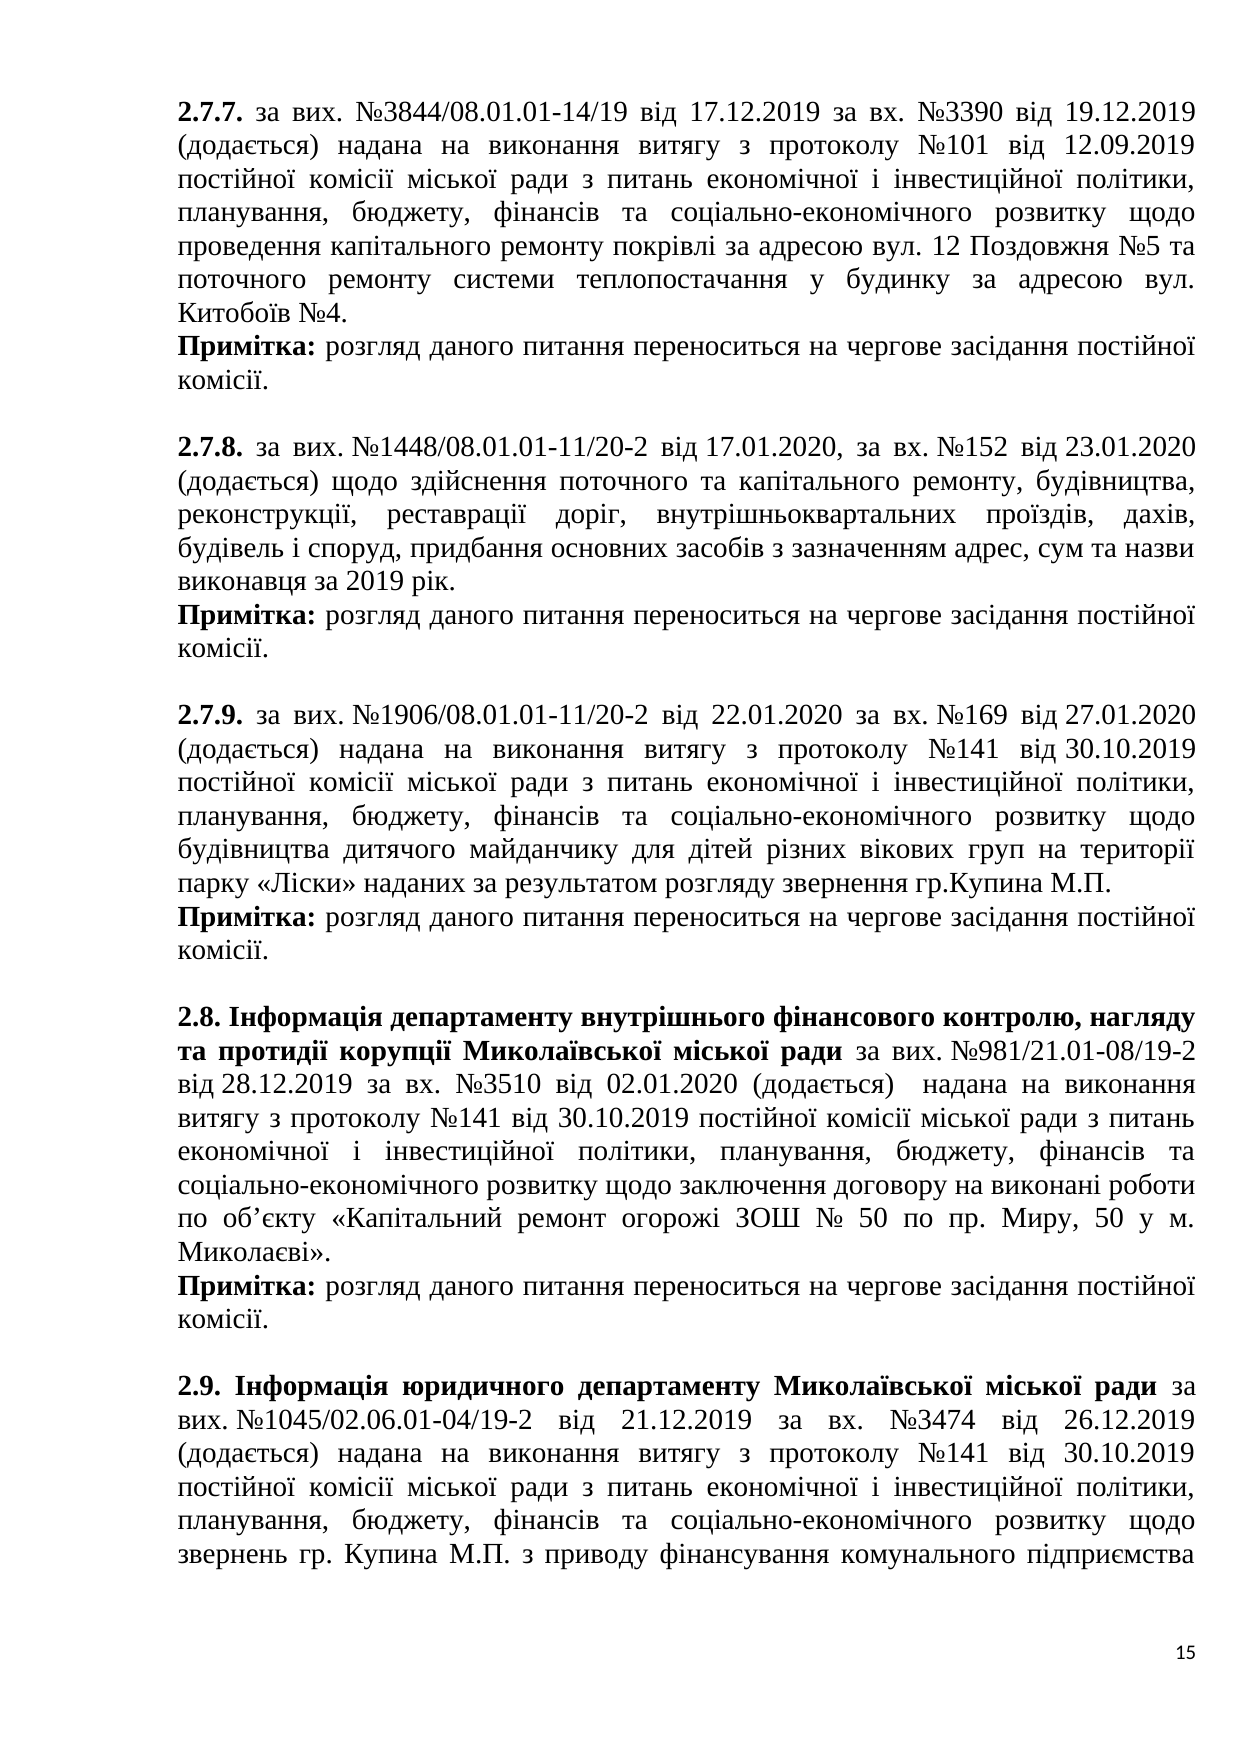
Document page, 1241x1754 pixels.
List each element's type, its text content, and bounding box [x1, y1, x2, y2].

text 2.8. Інформація департаменту внутрішнього фінансового контролю, нагляду та протидії корупції Миколаївської міської ради за вих. №981/21.01-08/19-2 від 28.12.2019 за вх. №3510 від 02.01.2020 (додається) надана на виконання витягу з протоколу №141 від 30.10.2019 постійної комісії міської ради з питань економічної і інвестиційної політики, планування, бюджету, фінансів та соціально-економічного розвитку щодо заключення договору на виконані роботи по об’єкту «Капітальний ремонт огорожі ЗОШ № 50 по пр. Миру, 50 у м. Миколаєві». [177, 999, 1196, 1268]
text Примітка: розгляд даного питання переноситься на чергове засідання постійної комісії. [177, 1268, 1196, 1335]
text 2.7.9. за вих. №1906/08.01.01-11/20-2 від 22.01.2020 за вх. №169 від 27.01.2020 (додається) надана на виконання витягу з протоколу №141 від 30.10.2019 постійної комісії міської ради з питань економічної і інвестиційної політики, планування, бюджету, фінансів та соціально-економічного розвитку щодо будівництва дитячого майданчику для дітей різних вікових груп на території парку «Ліски» наданих за результатом розгляду звернення гр.Купина М.П. [177, 697, 1196, 899]
text Примітка: розгляд даного питання переноситься на чергове засідання постійної комісії. [177, 899, 1196, 966]
text Примітка: розгляд даного питання переноситься на чергове засідання постійної комісії. [177, 597, 1196, 664]
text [177, 1368, 1196, 1569]
text 2.7.8. за вих. №1448/08.01.01-11/20-2 від 17.01.2020, за вх. №152 від 23.01.2020 (додається) щодо здійснення поточного та капітального ремонту, будівництва, реконструкції, реставрації доріг, внутрішньоквартальних проїздів, дахів, будівель і споруд, придбання основних засобів з зазначенням адрес, сум та назви виконавця за 2019 рік. [177, 429, 1196, 597]
text Примітка: розгляд даного питання переноситься на чергове засідання постійної комісії. [177, 328, 1196, 396]
text 2.7.7. за вих. №3844/08.01.01-14/19 від 17.12.2019 за вх. №3390 від 19.12.2019 (додається) надана на виконання витягу з протоколу №101 від 12.09.2019 постійної комісії міської ради з питань економічної і інвестиційної політики, планування, бюджету, фінансів та соціально-економічного розвитку щодо проведення капітального ремонту покрівлі за адресою вул. 12 Поздовжня №5 та поточного ремонту системи теплопостачання у будинку за адресою вул. Китобоїв №4. [177, 94, 1196, 328]
